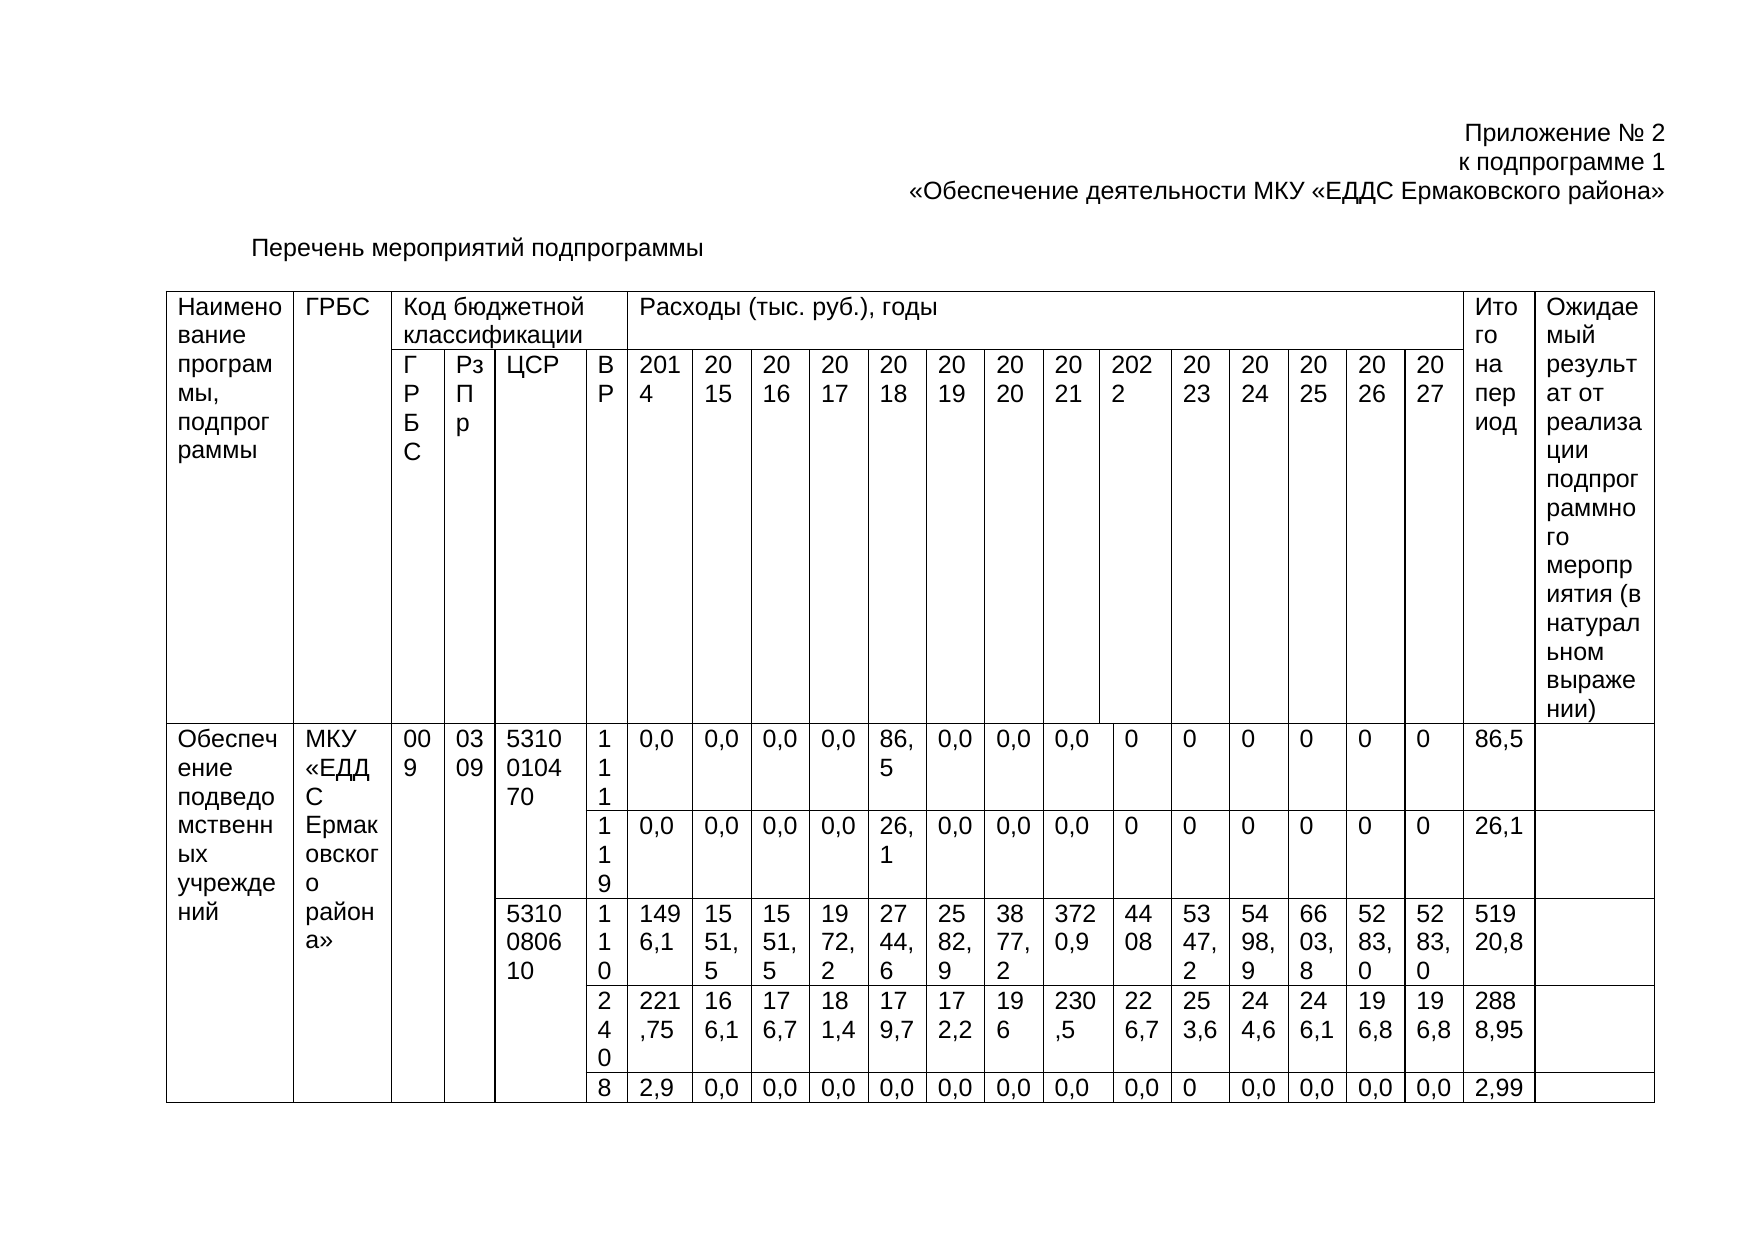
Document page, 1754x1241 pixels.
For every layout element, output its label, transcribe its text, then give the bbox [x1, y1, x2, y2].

table_cell 5310010470 [496, 724, 586, 897]
table_cell 0 [1406, 724, 1463, 810]
table_cell 2025 [1289, 350, 1346, 723]
table_cell 230,5 [1044, 986, 1113, 1072]
table_cell 2021 [1044, 350, 1099, 723]
table_cell 226,7 [1114, 986, 1171, 1072]
table_cell Обеспечение подведомственных учреждений [167, 724, 293, 1102]
table_cell 0309 [445, 724, 494, 1102]
text «Обеспечение деятельности МКУ «ЕДДС Ермаковского района» [177, 176, 1665, 204]
table_cell 172,2 [927, 986, 984, 1072]
table_cell 2020 [985, 350, 1043, 723]
table_cell 196,8 [1347, 986, 1404, 1072]
table_cell 0,0 [1289, 1073, 1346, 1102]
table_cell 0 [1172, 811, 1229, 897]
table_cell 1551,5 [693, 899, 751, 985]
table_cell 221,75 [628, 986, 692, 1072]
table_cell 0,0 [1114, 1073, 1171, 1102]
table_cell 240 [587, 986, 627, 1072]
table_cell 1551,5 [752, 899, 809, 985]
table_cell 86,5 [1464, 724, 1534, 810]
table_cell 3877,2 [985, 899, 1043, 985]
table_cell 2023 [1172, 350, 1229, 723]
table_cell 0,0 [628, 724, 692, 810]
table_cell 0,0 [927, 1073, 984, 1102]
table_cell 166,1 [693, 986, 751, 1072]
table_header Итого на период [1464, 292, 1534, 723]
table_cell МКУ «ЕДДС Ермаковского района» [294, 724, 391, 1102]
table_cell 0,0 [985, 1073, 1043, 1102]
table_cell [1536, 724, 1654, 810]
table_cell 5498,9 [1230, 899, 1288, 985]
table_cell 0,0 [1044, 1073, 1113, 1102]
table_cell 4408 [1114, 899, 1171, 985]
table_cell 86,5 [869, 724, 926, 810]
table_cell 2888,95 [1464, 986, 1534, 1072]
table_cell 110 [587, 899, 627, 985]
table_cell 5283,0 [1347, 899, 1404, 985]
table_cell 2026 [1347, 350, 1404, 723]
table_cell 0,0 [1044, 811, 1113, 897]
table_cell 196 [985, 986, 1043, 1072]
table_cell ГРБС [392, 350, 444, 723]
table_cell 2027 [1406, 350, 1463, 723]
table_cell 0,0 [1044, 724, 1113, 810]
table_cell 26,1 [1464, 811, 1534, 897]
table_cell 246,1 [1289, 986, 1346, 1072]
table_cell 0 [1172, 1073, 1229, 1102]
text Перечень мероприятий подпрограммы [177, 233, 1665, 262]
table_cell 5283,0 [1406, 899, 1463, 985]
table_cell 0,0 [869, 1073, 926, 1102]
table_cell 0 [1114, 811, 1171, 897]
table_cell [1536, 986, 1654, 1072]
table_cell 244,6 [1230, 986, 1288, 1072]
table_cell [1536, 1073, 1654, 1102]
table_cell 253,6 [1172, 986, 1229, 1072]
table_cell [1536, 811, 1654, 897]
table_header Расходы (тыс. руб.), годы [628, 292, 1463, 349]
table_header Ожидаемый результат от реализации подпрограммного мероприятия (в натуральном выражении) [1536, 292, 1654, 723]
table_cell 2015 [693, 350, 751, 723]
table_cell 2,99 [628, 1073, 692, 1102]
table_cell 51920,8 [1464, 899, 1534, 985]
table_cell 3720,9 [1044, 899, 1113, 985]
table_cell 2022 [1100, 350, 1171, 723]
table_cell 119 [587, 811, 627, 897]
table_cell 0 [1406, 811, 1463, 897]
table_cell 0,0 [693, 811, 751, 897]
table_cell 0,0 [752, 724, 809, 810]
table_cell 0,0 [810, 1073, 868, 1102]
table_cell 0,0 [810, 724, 868, 810]
table_cell 0,0 [1230, 1073, 1288, 1102]
table_cell 0 [1230, 724, 1288, 810]
table_cell 2024 [1230, 350, 1288, 723]
table_cell 830 [587, 1073, 627, 1102]
table_cell 0,0 [628, 811, 692, 897]
table_cell 0,0 [927, 811, 984, 897]
table_cell 176,7 [752, 986, 809, 1072]
table_cell 0 [1289, 724, 1346, 810]
table_cell 2016 [752, 350, 809, 723]
table_cell 5347,2 [1172, 899, 1229, 985]
table_cell 0,0 [1406, 1073, 1463, 1102]
table_cell РзПр [445, 350, 494, 723]
table_cell 2017 [810, 350, 868, 723]
table_cell 0,0 [985, 811, 1043, 897]
table_cell 0 [1230, 811, 1288, 897]
table_cell 0 [1114, 724, 1171, 810]
table_cell 0,0 [985, 724, 1043, 810]
table_cell 196,8 [1406, 986, 1463, 1072]
table_cell 2018 [869, 350, 926, 723]
table_cell 0,0 [810, 811, 868, 897]
table_cell 009 [392, 724, 444, 1102]
table_cell 1972,2 [810, 899, 868, 985]
table_cell 0,0 [927, 724, 984, 810]
table_cell 0 [1347, 724, 1404, 810]
table_cell 6603,8 [1289, 899, 1346, 985]
table_cell 0,0 [693, 724, 751, 810]
table_cell 2,99 [1464, 1073, 1534, 1102]
table_cell ЦСР [496, 350, 586, 723]
table_cell 0 [1289, 811, 1346, 897]
table_cell 0,0 [752, 811, 809, 897]
table_cell 2582,9 [927, 899, 984, 985]
table_cell 2019 [927, 350, 984, 723]
table_cell 2744,6 [869, 899, 926, 985]
table_cell ВР [587, 350, 627, 723]
table_cell 2014 [628, 350, 692, 723]
text Приложение № 2 [177, 118, 1665, 147]
table_cell [1536, 899, 1654, 985]
table_cell 5310080610 [496, 899, 586, 1102]
table_cell 26,1 [869, 811, 926, 897]
table_cell 0,0 [752, 1073, 809, 1102]
table_cell 179,7 [869, 986, 926, 1072]
table_cell 111 [587, 724, 627, 810]
table_cell 0,0 [693, 1073, 751, 1102]
table_header Наименование программы, подпрограммы [167, 292, 293, 723]
table_cell 0 [1172, 724, 1229, 810]
table_cell 181,4 [810, 986, 868, 1072]
table_header Код бюджетной классификации [392, 292, 627, 349]
table_header ГРБС [294, 292, 391, 723]
table_cell 1496,1 [628, 899, 692, 985]
table_cell 0,0 [1347, 1073, 1404, 1102]
table_cell 0 [1347, 811, 1404, 897]
text к подпрограмме 1 [177, 147, 1665, 176]
